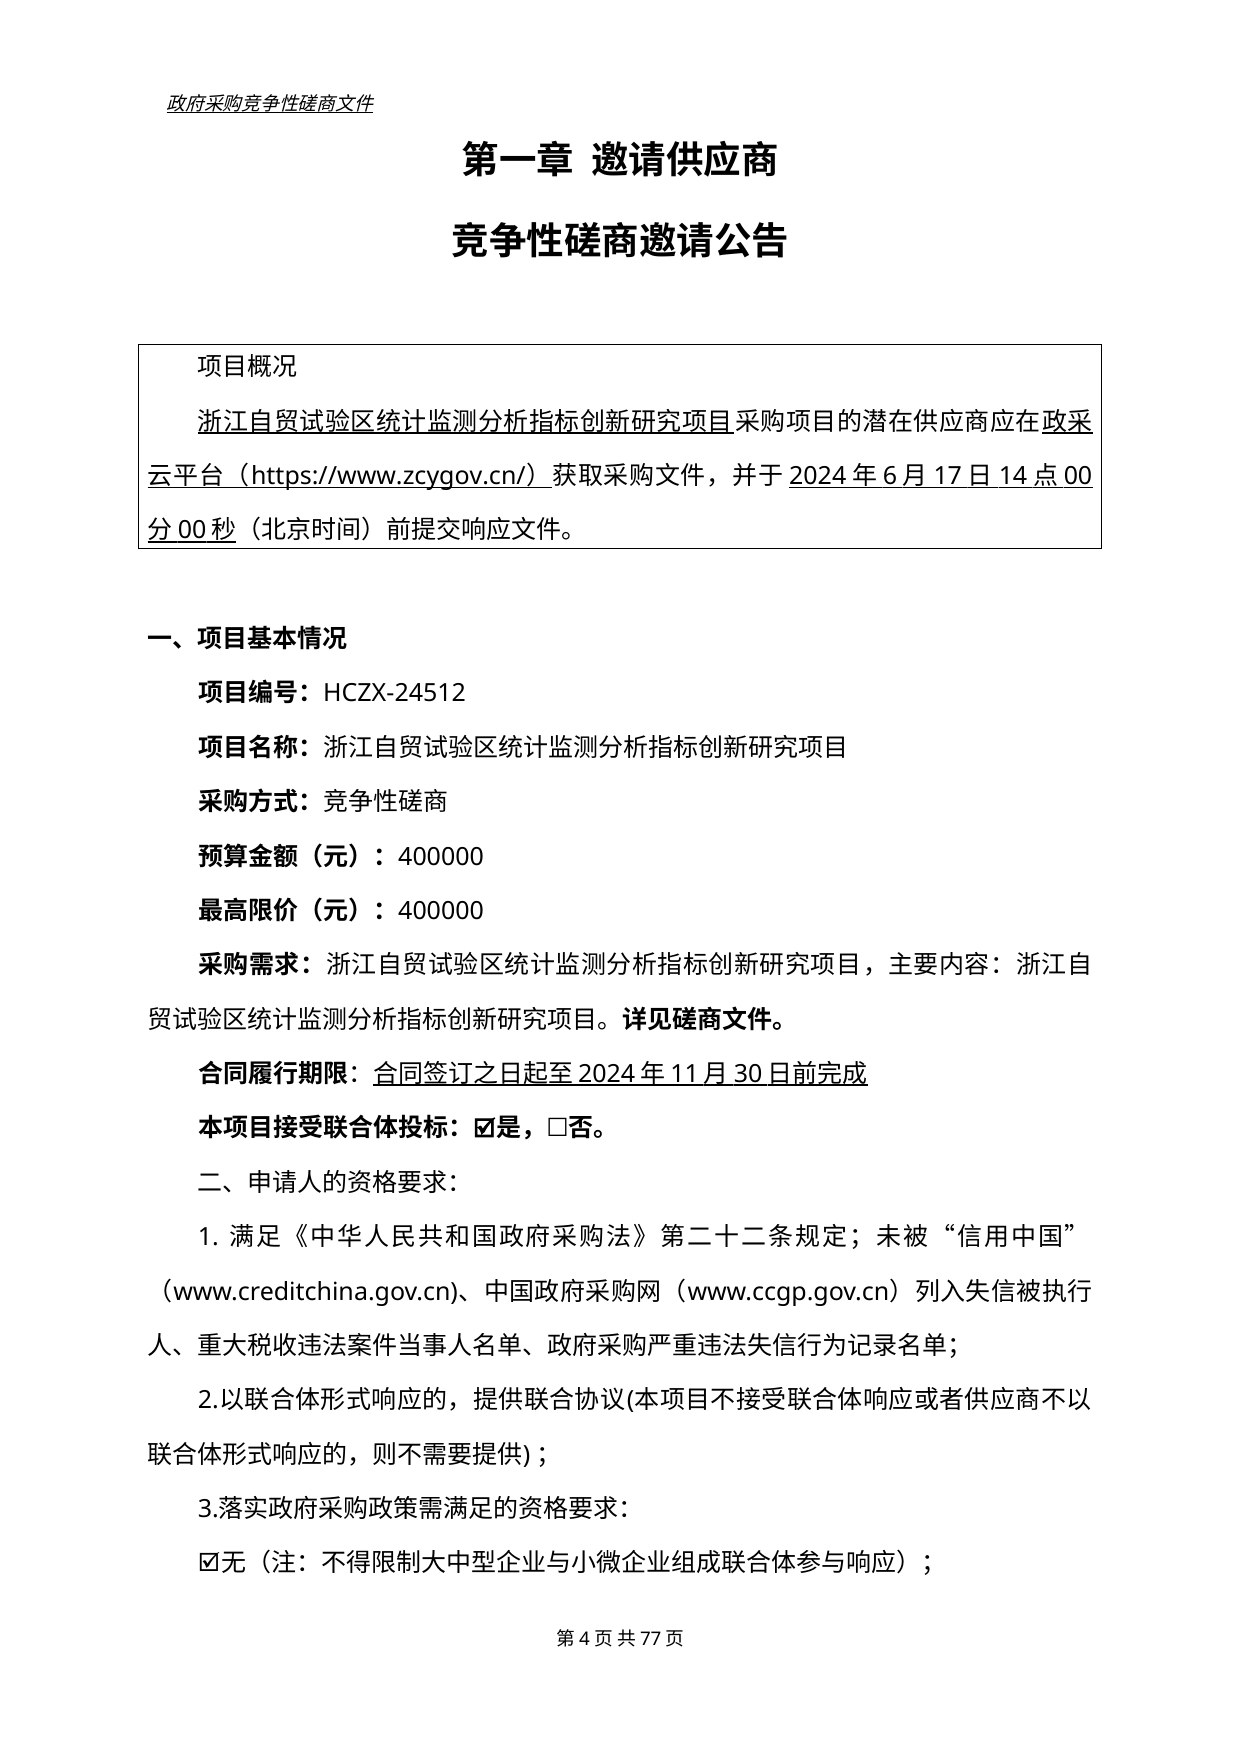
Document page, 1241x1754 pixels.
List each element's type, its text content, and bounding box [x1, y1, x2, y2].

text 项目名称：浙江自贸试验区统计监测分析指标创新研究项目 [148, 727, 1092, 763]
text 1. 满足《中华人民共和国政府采购法》第二十二条规定；未被“信用中国”（www.creditchina.gov.cn)、中国政府采购网（www.ccgp.gov.cn）列入失信被执行人、重大税收违法案件当事人名单、政府采购严重违法失信行为记录名单； [148, 1217, 1092, 1362]
text 合同履行期限：合同签订之日起至2024年11月30日前完成 [148, 1053, 1092, 1090]
text 采购需求：浙江自贸试验区统计监测分析指标创新研究项目，主要内容：浙江自贸试验区统计监测分析指标创新研究项目。详见磋商文件。 [148, 945, 1092, 1035]
text 浙江自贸试验区统计监测分析指标创新研究项目采购项目的潜在供应商应在政采云平台（https://www.zcygov.cn/）获取采购文件，并于2024年6月17日14点00分00秒（北京时间）前提交响应文件。 [139, 398, 1101, 548]
text 无（注：不得限制大中型企业与小微企业组成联合体参与响应）； [148, 1543, 1092, 1579]
text 第一章 邀请供应商 [148, 130, 1092, 184]
text 2.以联合体形式响应的，提供联合协议(本项目不接受联合体响应或者供应商不以联合体形式响应的，则不需要提供) ； [148, 1380, 1092, 1470]
text 3.落实政府采购政策需满足的资格要求： [148, 1488, 1092, 1525]
text 二、申请人的资格要求： [148, 1162, 1092, 1198]
text 竞争性磋商邀请公告 [148, 211, 1092, 266]
subtitle 一、项目基本情况 [148, 618, 1092, 655]
text 预算金额（元）：400000 [148, 836, 1092, 872]
text 本项目接受联合体投标：是，否。 [148, 1108, 1092, 1144]
text 最高限价（元）：400000 [148, 890, 1092, 927]
text 采购方式：竞争性磋商 [148, 782, 1092, 818]
text 项目概况 [139, 345, 1101, 383]
text 项目编号：HCZX-24512 [148, 673, 1092, 709]
